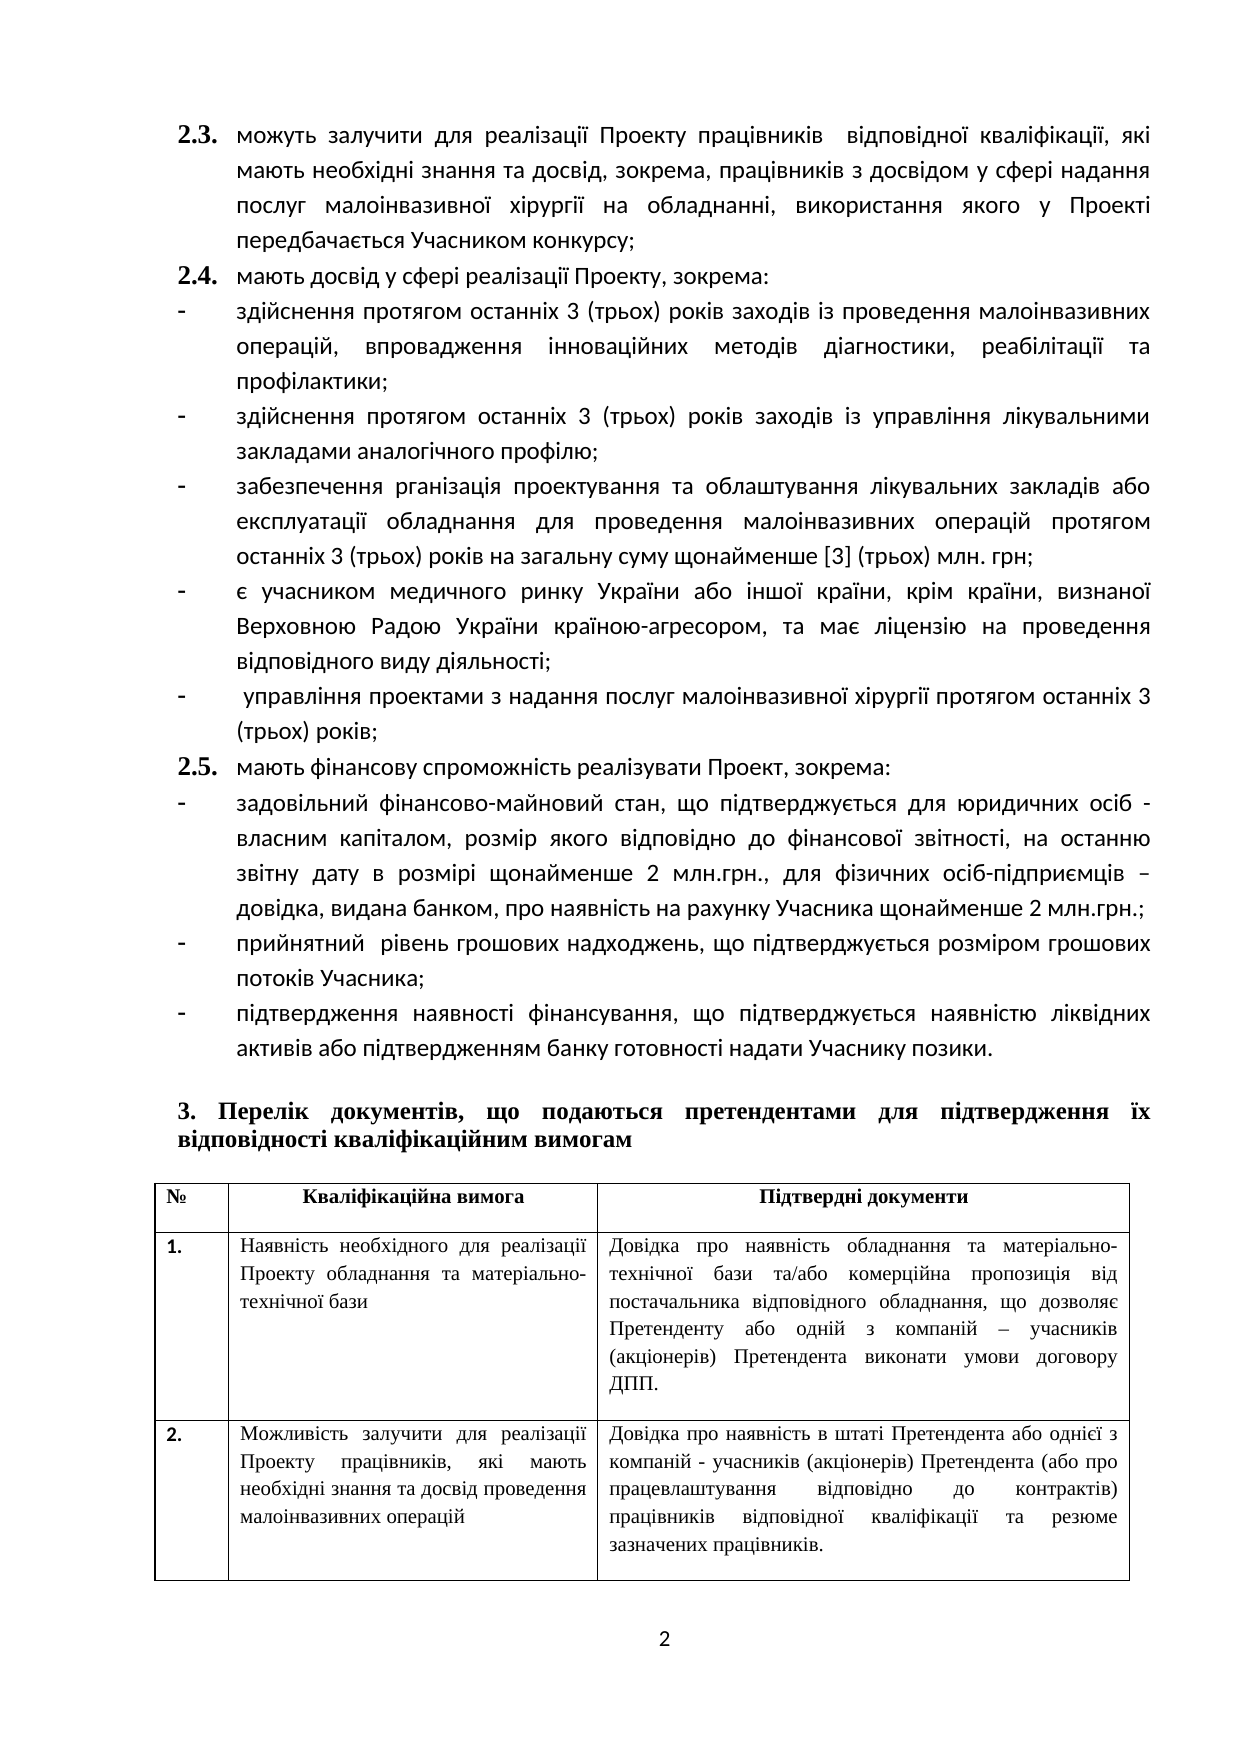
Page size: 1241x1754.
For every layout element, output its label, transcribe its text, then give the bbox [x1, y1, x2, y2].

list забезпечення рганізація проектування та облаштування лікувальних закладів або експлуатації обладнання для проведення малоінвазивних операцій протягом останніх 3 (трьох) років на загальну суму щонайменше [3] (трьох) млн. грн; [177, 470, 1152, 571]
table_cell Можливість залучити для реалізації Проекту працівників, які мають необхідні знання та досвід проведення малоінвазивних операцій [229, 1421, 597, 1580]
list мають фінансову спроможність реалізувати Проект, зокрема: [177, 750, 1152, 782]
list здійснення протягом останніх 3 (трьох) років заходів із проведення малоінвазивних операцій, впровадження інноваційних методів діагностики, реабілітації та профілактики; [177, 295, 1152, 396]
list є учасником медичного ринку України або іншої країни, крім країни, визнаної Верховною Радою України країною-агресором, та має ліцензію на проведення відповідного виду діяльності; [177, 575, 1152, 676]
text 3. Перелік документів, що подаються претендентами для підтвердження їх відповідності кваліфікаційним вимогам [177, 1096, 1152, 1153]
list управління проектами з надання послуг малоінвазивної хірургії протягом останніх 3 (трьох) років; [177, 680, 1152, 746]
table_cell [156, 1233, 228, 1420]
table_cell [156, 1421, 228, 1580]
list прийнятний рівень грошових надходжень, що підтверджується розміром грошових потоків Учасника; [177, 927, 1152, 992]
list задовільний фінансово-майновий стан, що підтверджується для юридичних осіб - власним капіталом, розмір якого відповідно до фінансової звітності, на останню звітну дату в розмірі щонайменше 2 млн.грн., для фізичних осіб-підприємців – довідка, видана банком, про наявність на рахунку Учасника щонайменше 2 млн.грн.; [177, 787, 1152, 922]
table_header № [156, 1184, 228, 1232]
list підтвердження наявності фінансування, що підтверджується наявністю ліквідних активів або підтвердженням банку готовності надати Учаснику позики. [177, 997, 1152, 1062]
table_header Підтвердні документи [598, 1184, 1129, 1232]
list мають досвід у сфері реалізації Проекту, зокрема: [177, 259, 1152, 291]
list здійснення протягом останніх 3 (трьох) років заходів із управління лікувальними закладами аналогічного профілю; [177, 400, 1152, 466]
table_header Кваліфікаційна вимога [229, 1184, 597, 1232]
list можуть залучити для реалізації Проекту працівників відповідної кваліфікації, які мають необхідні знання та досвід, зокрема, працівників з досвідом у сфері надання послуг малоінвазивної хірургії на обладнанні, використання якого у Проекті передбачається Учасником конкурсу; [177, 118, 1152, 255]
table_cell Наявність необхідного для реалізації Проекту обладнання та матеріально-технічної бази [229, 1233, 597, 1420]
table_cell Довідка про наявність обладнання та матеріально-технічної бази та/або комерційна пропозиція від постачальника відповідного обладнання, що дозволяє Претенденту або одній з компаній – учасників (акціонерів) Претендента виконати умови договору ДПП. [598, 1233, 1129, 1420]
table_cell Довідка про наявність в штаті Претендента або однієї з компаній - учасників (акціонерів) Претендента (або про працевлаштування відповідно до контрактів) працівників відповідної кваліфікації та резюме зазначених працівників. [598, 1421, 1129, 1580]
